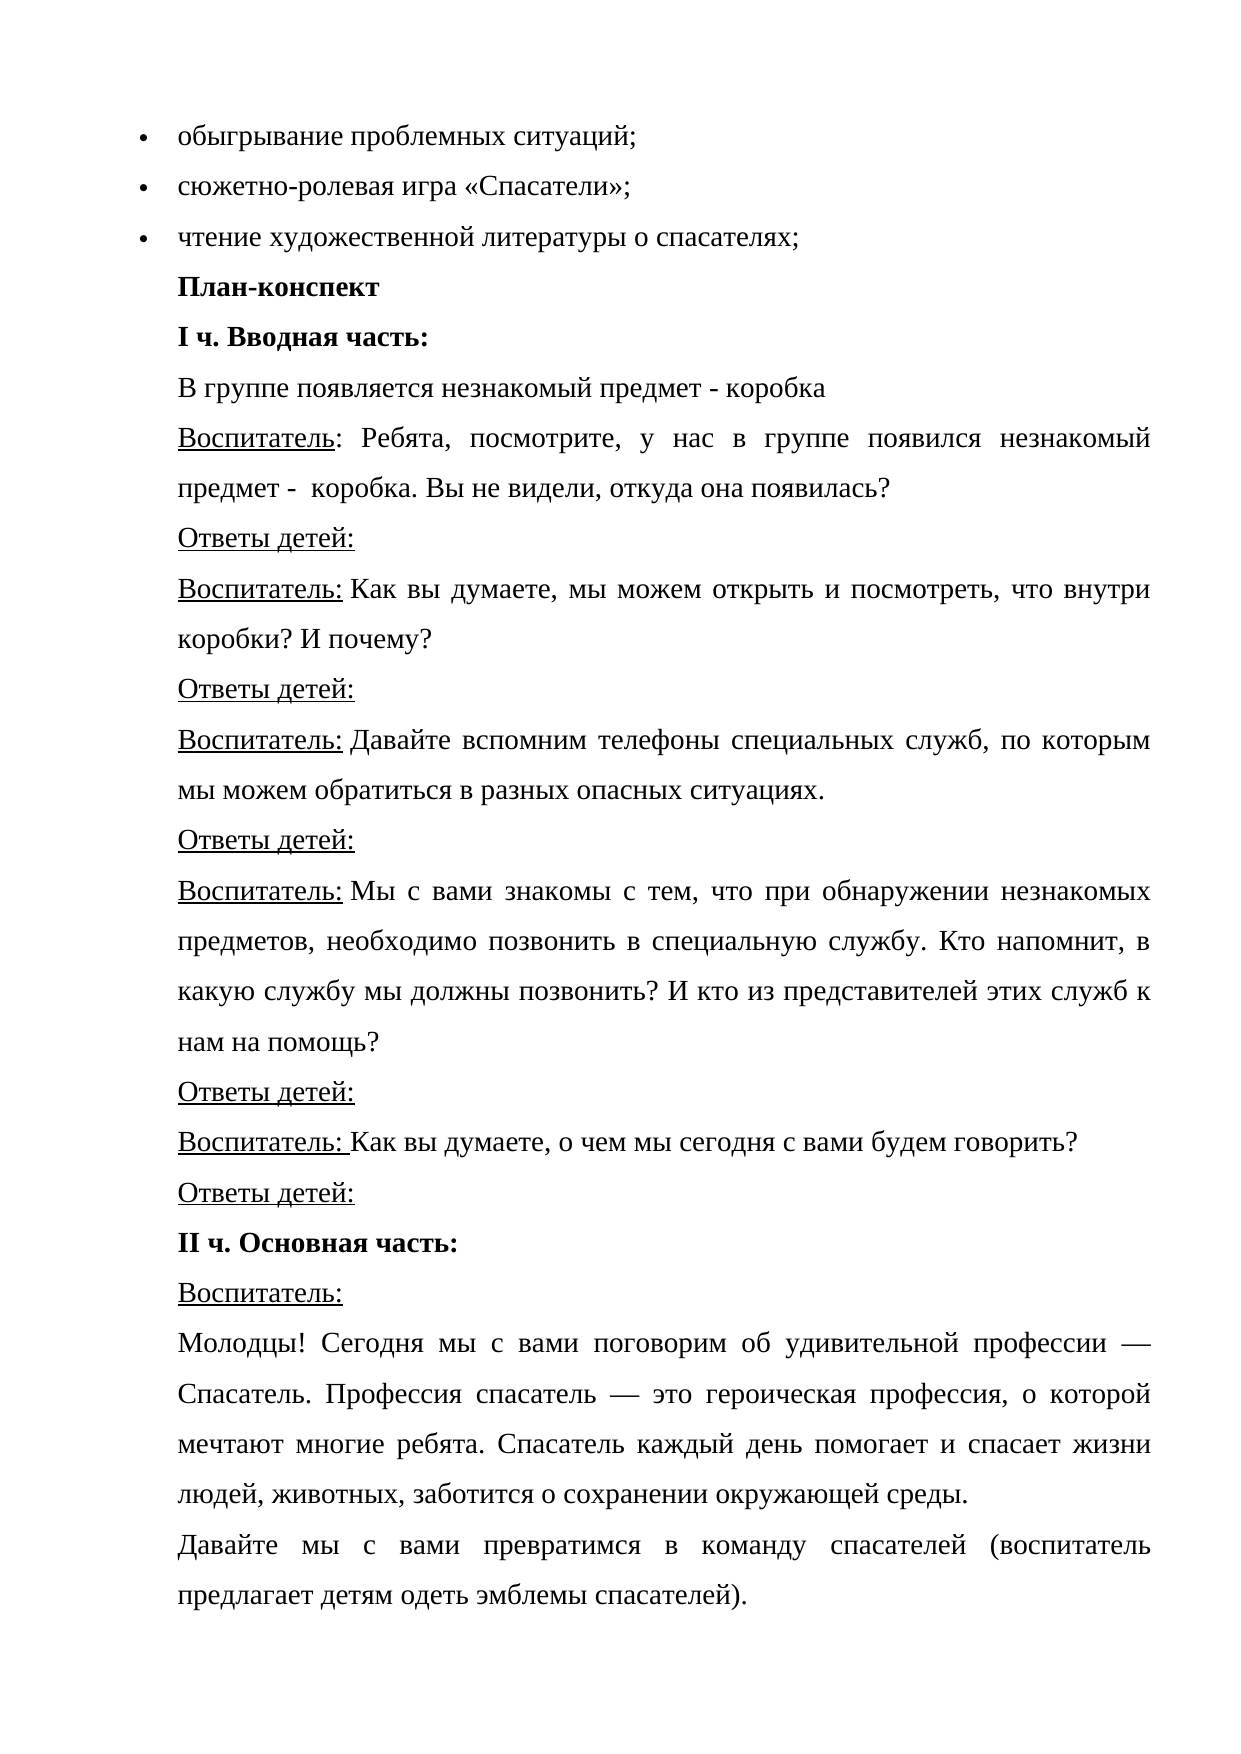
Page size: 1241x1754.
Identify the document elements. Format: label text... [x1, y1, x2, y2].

list сюжетно-ролевая игра «Спасатели»; [140, 168, 1152, 202]
text Ответы детей: [177, 521, 1152, 554]
text Воспитатель: Ребята, посмотрите, у нас в группе появился незнакомый предмет - коробка. Вы не видели, откуда она появилась? [177, 420, 1152, 504]
text II ч. Основная часть: [177, 1225, 1152, 1258]
text Воспитатель: Мы с вами знакомы с тем, что при обнаружении незнакомых предметов, необходимо позвонить в специальную службу. Кто напомнит, в какую службу мы должны позвонить? И кто из представителей этих служб к нам на помощь? [177, 873, 1152, 1057]
list чтение художественной литературы о спасателях; [140, 219, 1152, 252]
text Ответы детей: [177, 672, 1152, 705]
text План-конспект [177, 269, 1152, 303]
text В группе появляется незнакомый предмет - коробка [177, 370, 1152, 403]
text Ответы детей: [177, 1074, 1152, 1108]
text Воспитатель: Давайте вспомним телефоны специальных служб, по которым мы можем обратиться в разных опасных ситуациях. [177, 722, 1152, 806]
text Молодцы! Сегодня мы с вами поговорим об удивительной профессии — Спасатель. Профессия спасатель — это героическая профессия, о которой мечтают многие ребята. Спасатель каждый день помогает и спасает жизни людей, животных, заботится о сохранении окружающей среды. [177, 1326, 1152, 1510]
text Воспитатель: Как вы думаете, о чем мы сегодня с вами будем говорить? [177, 1124, 1152, 1158]
text I ч. Вводная часть: [177, 319, 1152, 353]
text Воспитатель: [177, 1275, 1152, 1309]
list обыгрывание проблемных ситуаций; [140, 118, 1152, 152]
text Давайте мы с вами превратимся в команду спасателей (воспитатель предлагает детям одеть эмблемы спасателей). [177, 1527, 1152, 1611]
text Воспитатель: Как вы думаете, мы можем открыть и посмотреть, что внутри коробки? И почему? [177, 571, 1152, 655]
text Ответы детей: [177, 1175, 1152, 1208]
text Ответы детей: [177, 822, 1152, 856]
